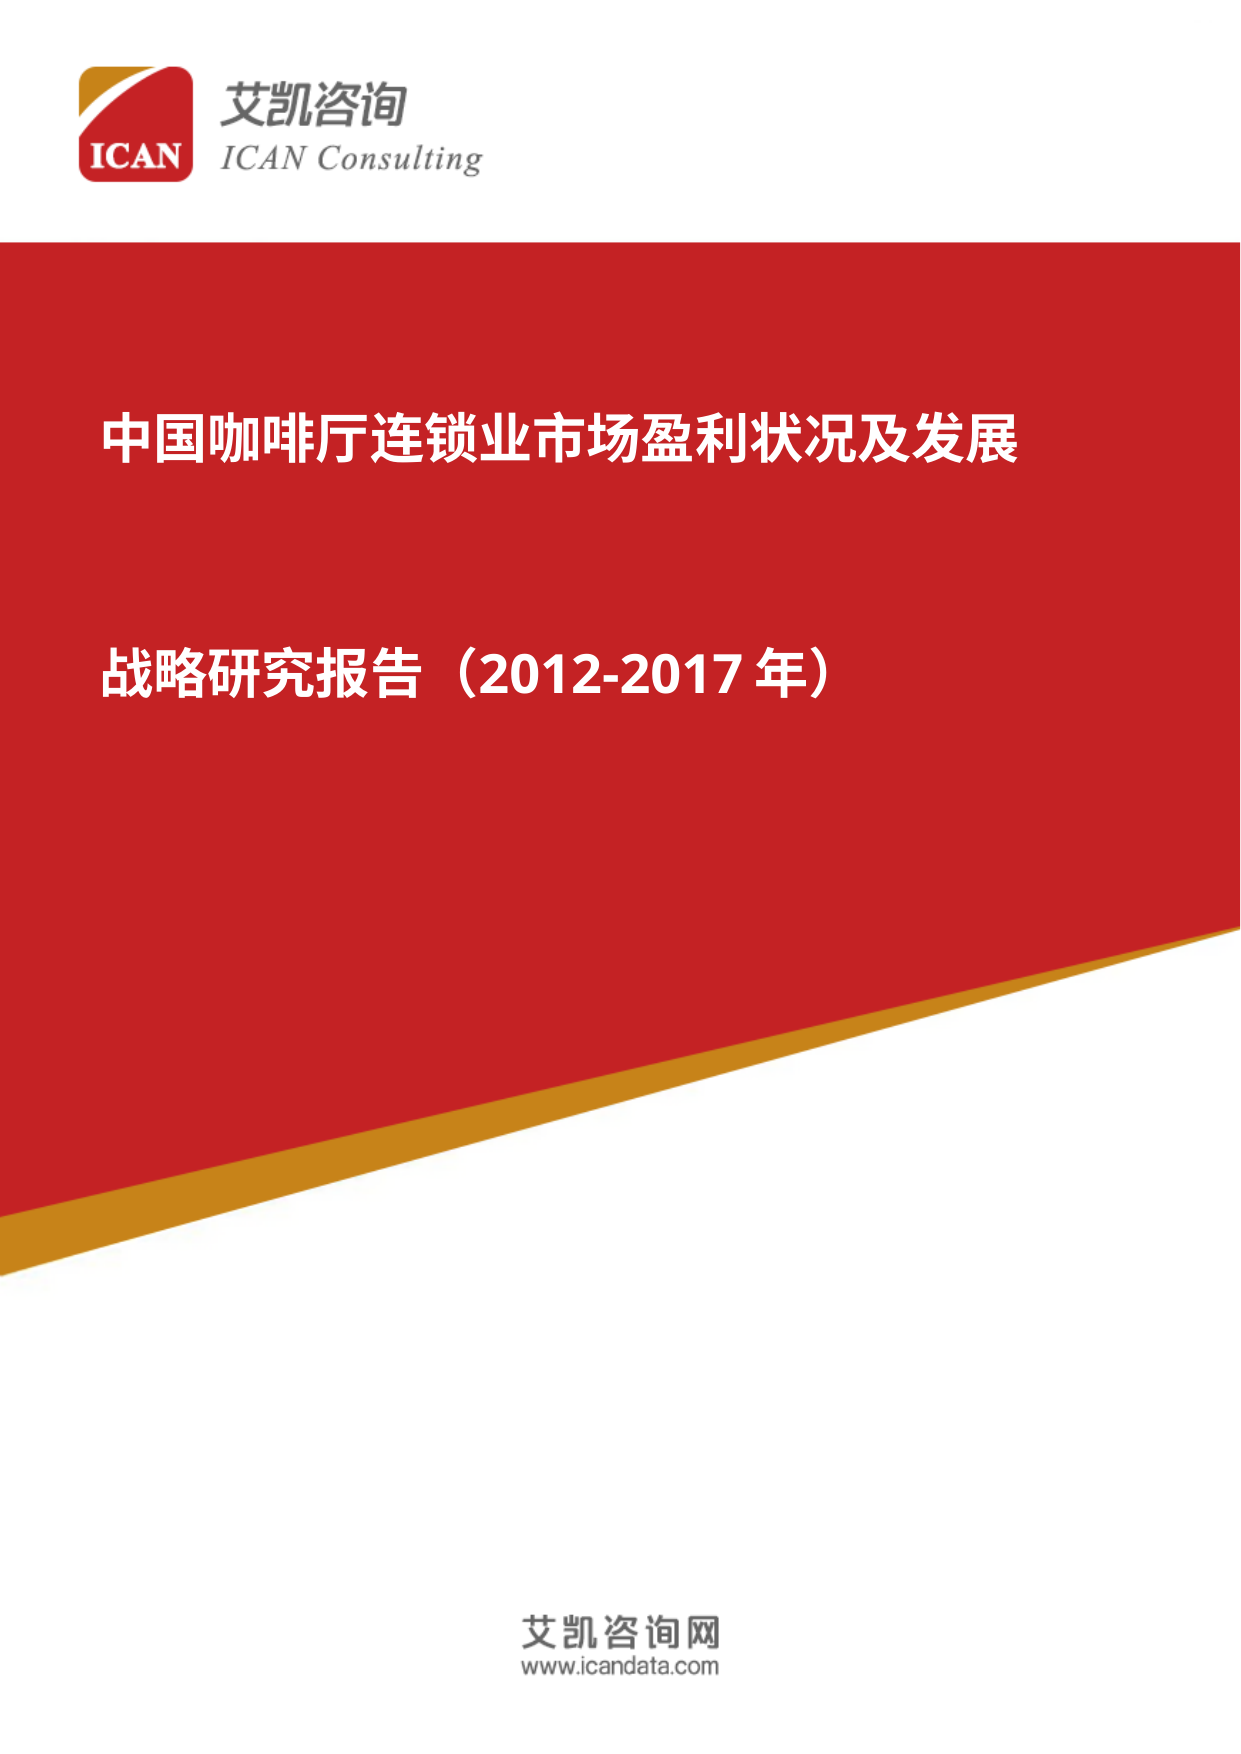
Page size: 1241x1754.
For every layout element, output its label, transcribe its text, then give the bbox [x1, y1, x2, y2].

subtitle 中国咖啡厅连锁业市场盈利状况及发展战略研究报告（2012-2017年） [99, 386, 1053, 718]
picture [0, 5, 1241, 1754]
